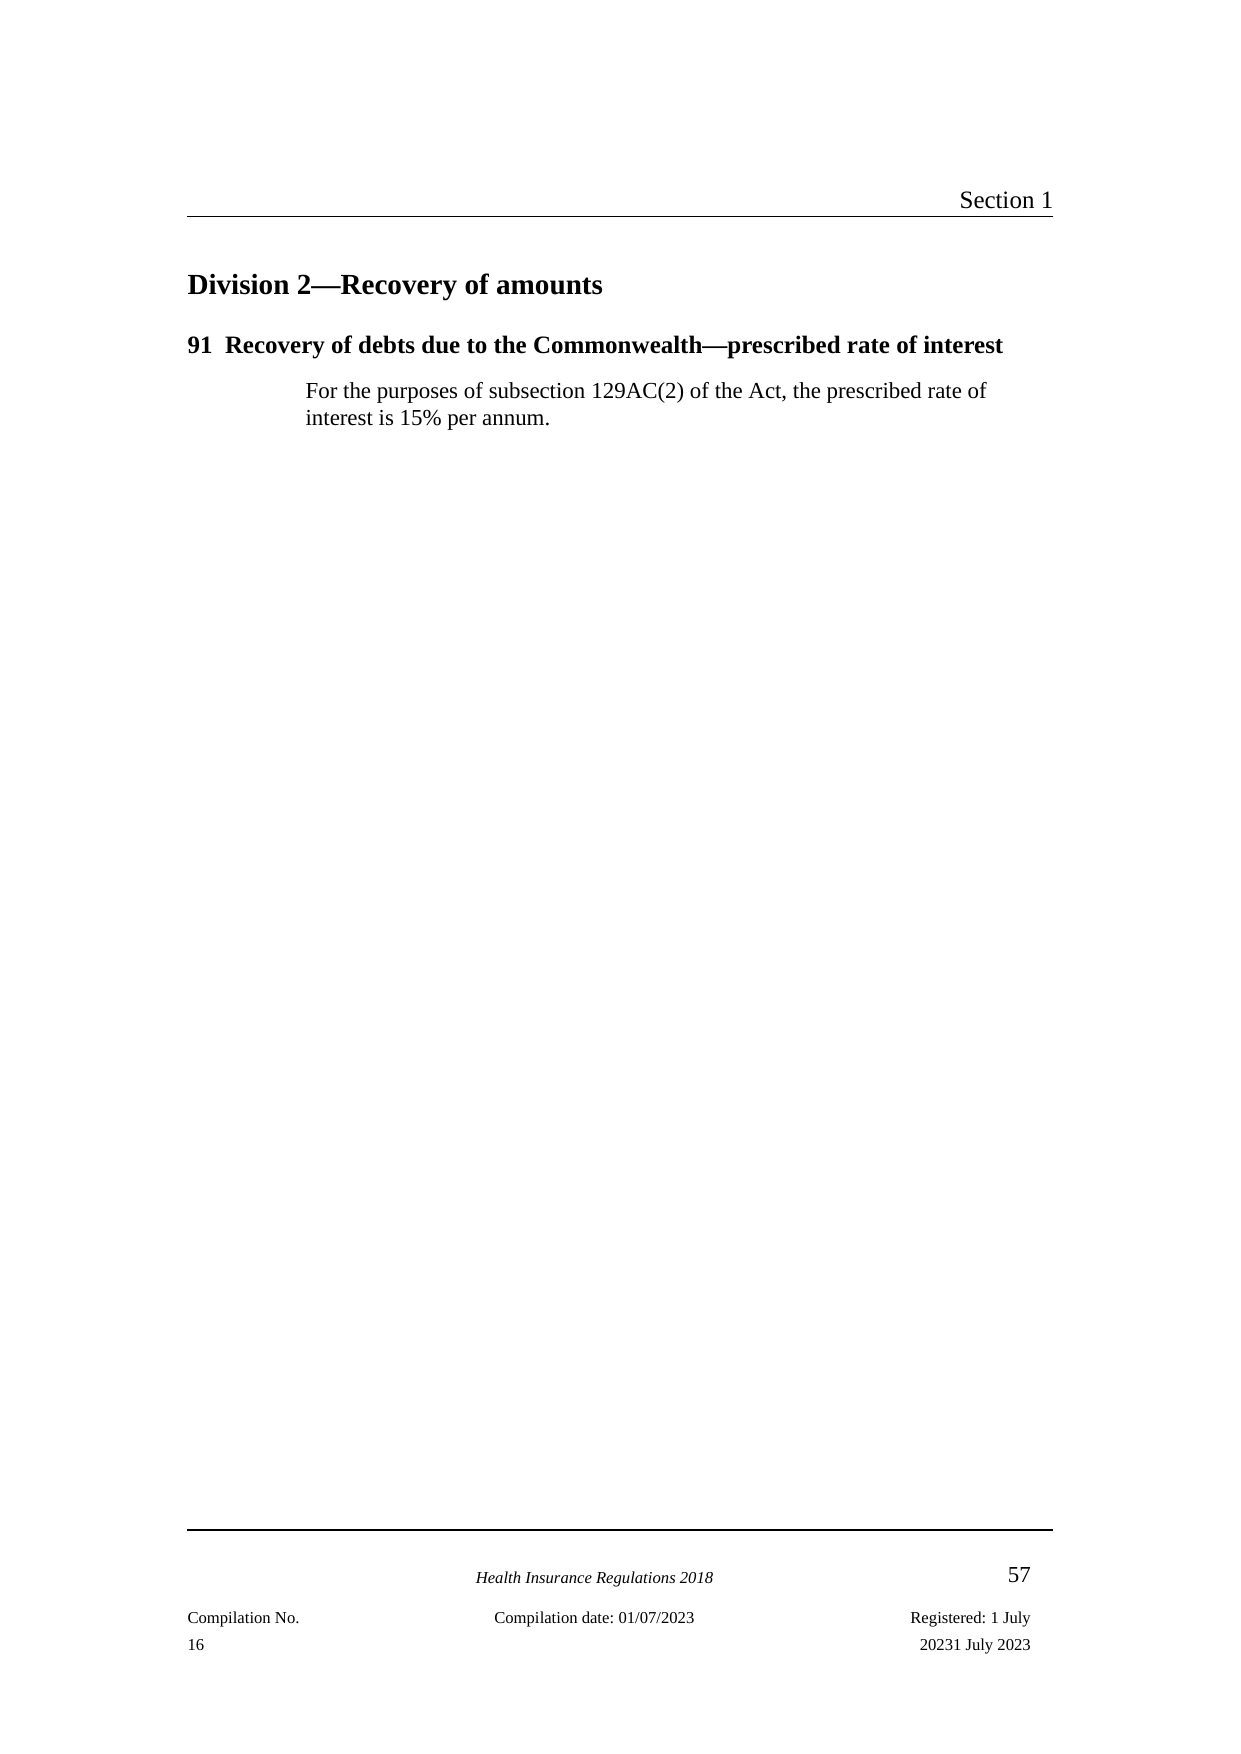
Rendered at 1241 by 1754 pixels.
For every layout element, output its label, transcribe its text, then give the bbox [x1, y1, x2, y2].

text 91 Recovery of debts due to the Commonwealth—prescribed rate of interest [187, 330, 1053, 359]
text For the purposes of subsection 129AC(2) of the Act, the prescribed rate of interest is 15% per annum. [187, 377, 1053, 430]
text Division 2—Recovery of amounts [187, 267, 1053, 301]
